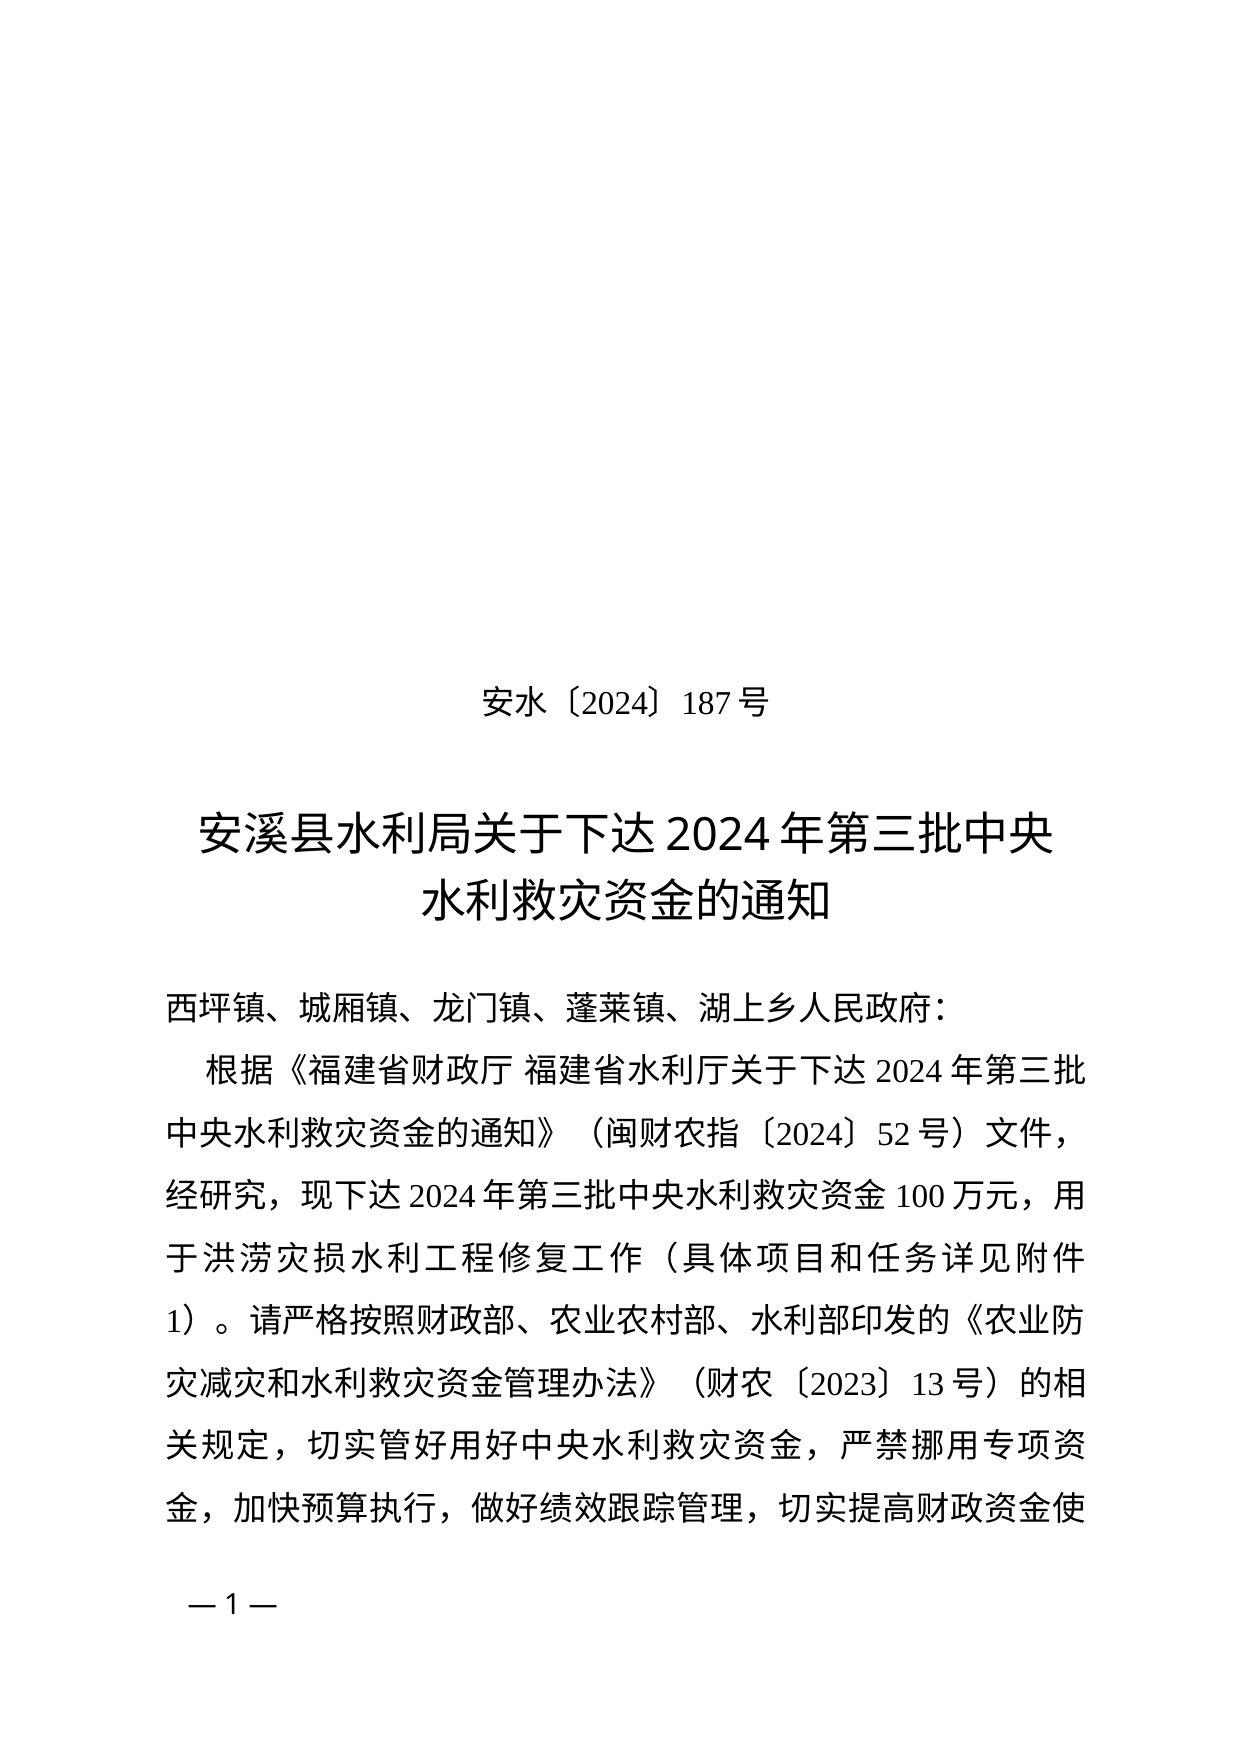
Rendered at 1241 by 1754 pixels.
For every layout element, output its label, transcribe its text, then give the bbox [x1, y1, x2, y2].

text 安水〔2024〕187号 [165, 663, 1087, 727]
text 水利救灾资金的通知 [165, 864, 1087, 931]
text 西坪镇、城厢镇、龙门镇、蓬莱镇、湖上乡人民政府： [165, 970, 1087, 1033]
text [165, 1033, 1087, 1533]
text 安溪县水利局关于下达2024年第三批中央 [165, 798, 1087, 864]
